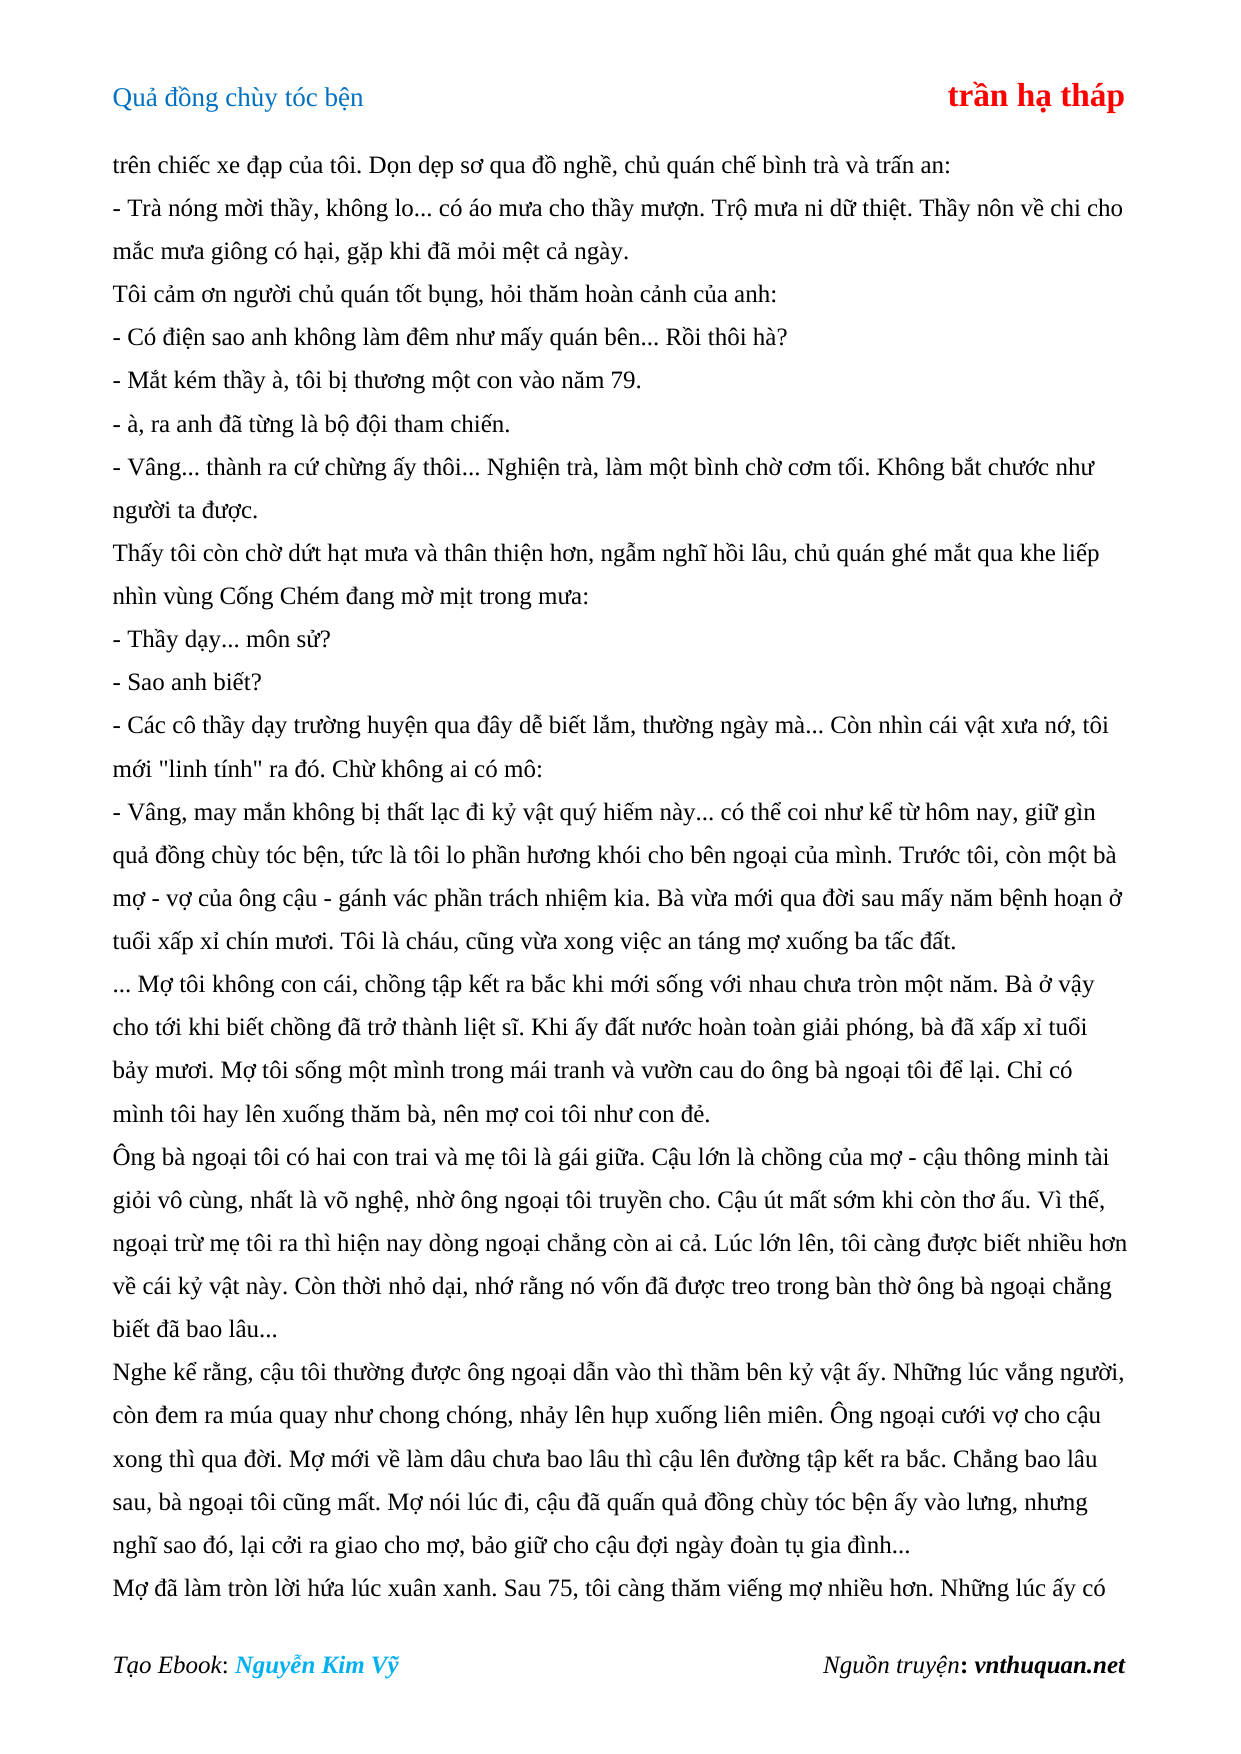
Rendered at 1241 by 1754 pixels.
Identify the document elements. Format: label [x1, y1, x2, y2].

text [112, 150, 1128, 1602]
